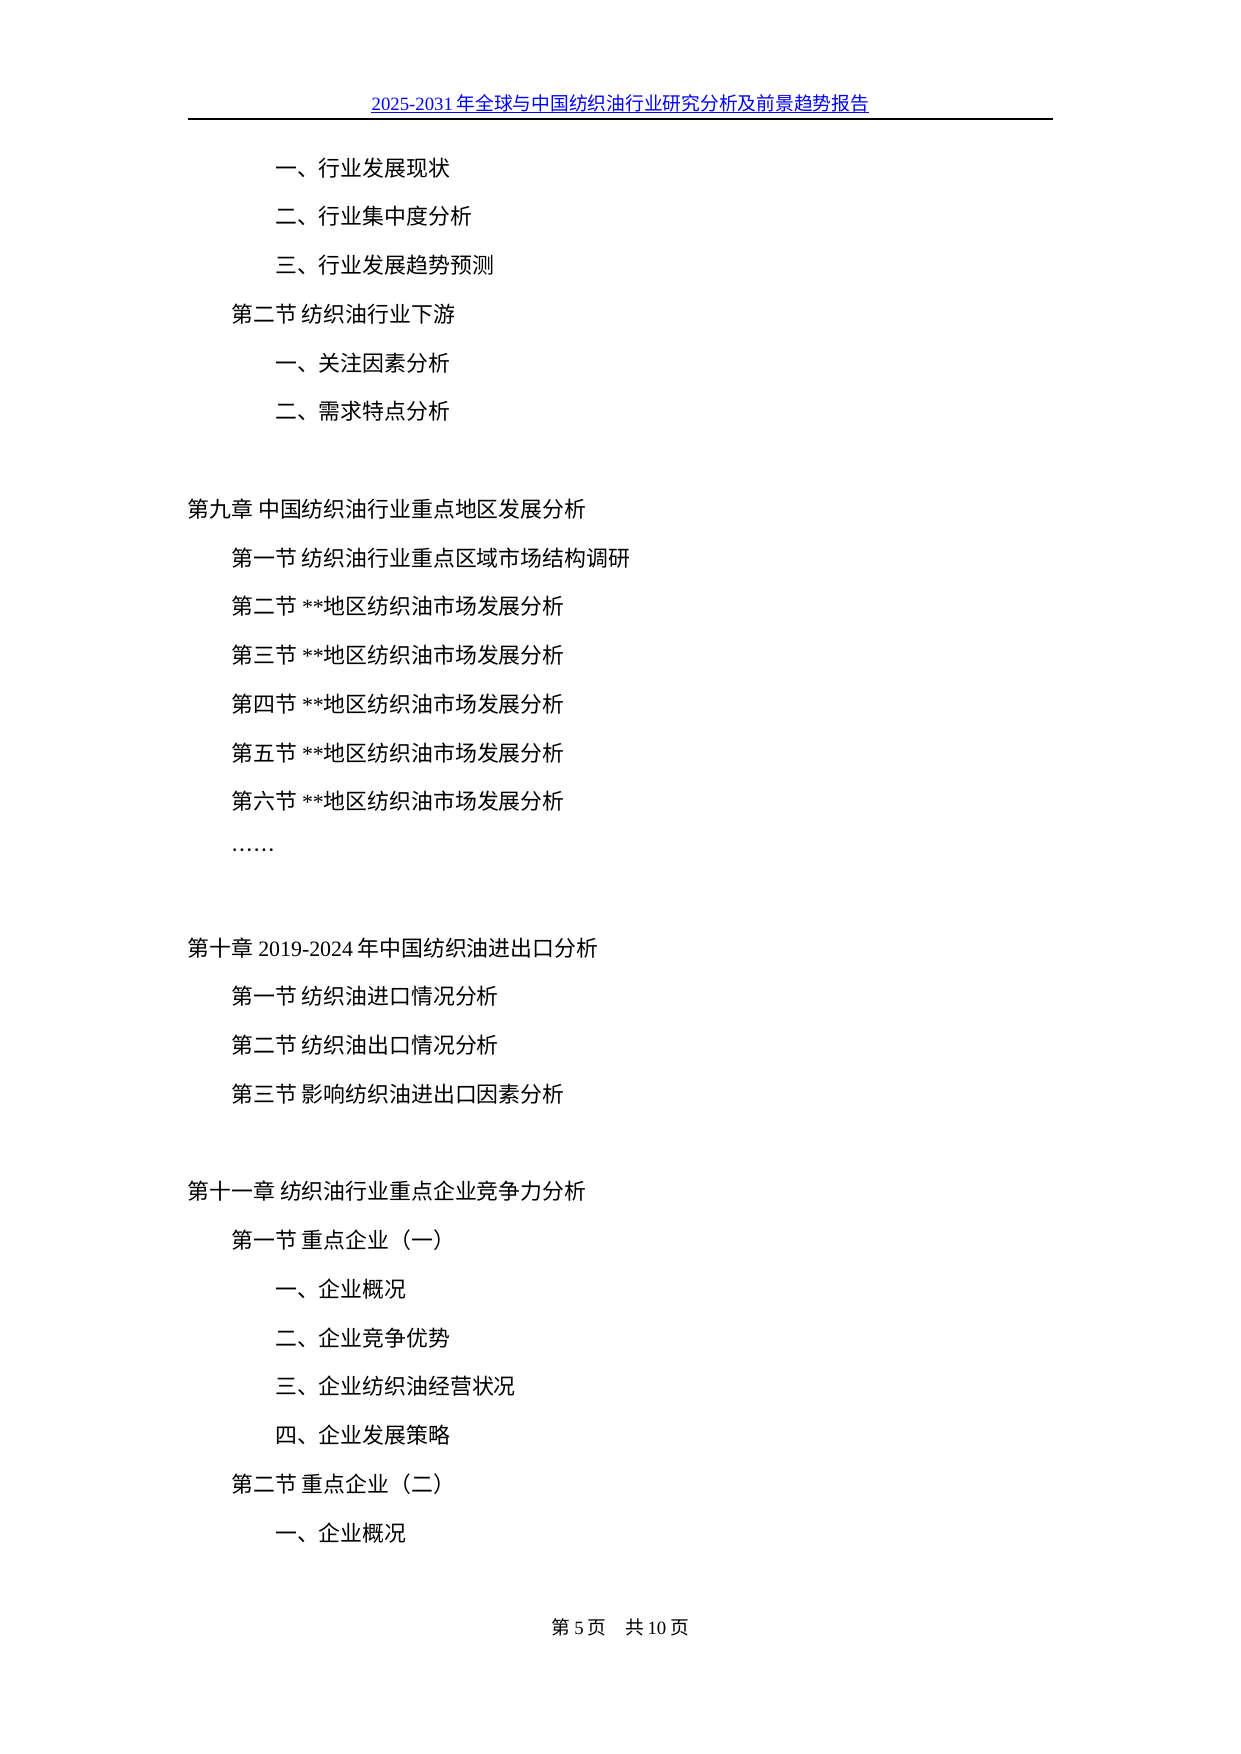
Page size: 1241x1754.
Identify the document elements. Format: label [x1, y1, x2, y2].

text [187, 150, 1053, 1548]
